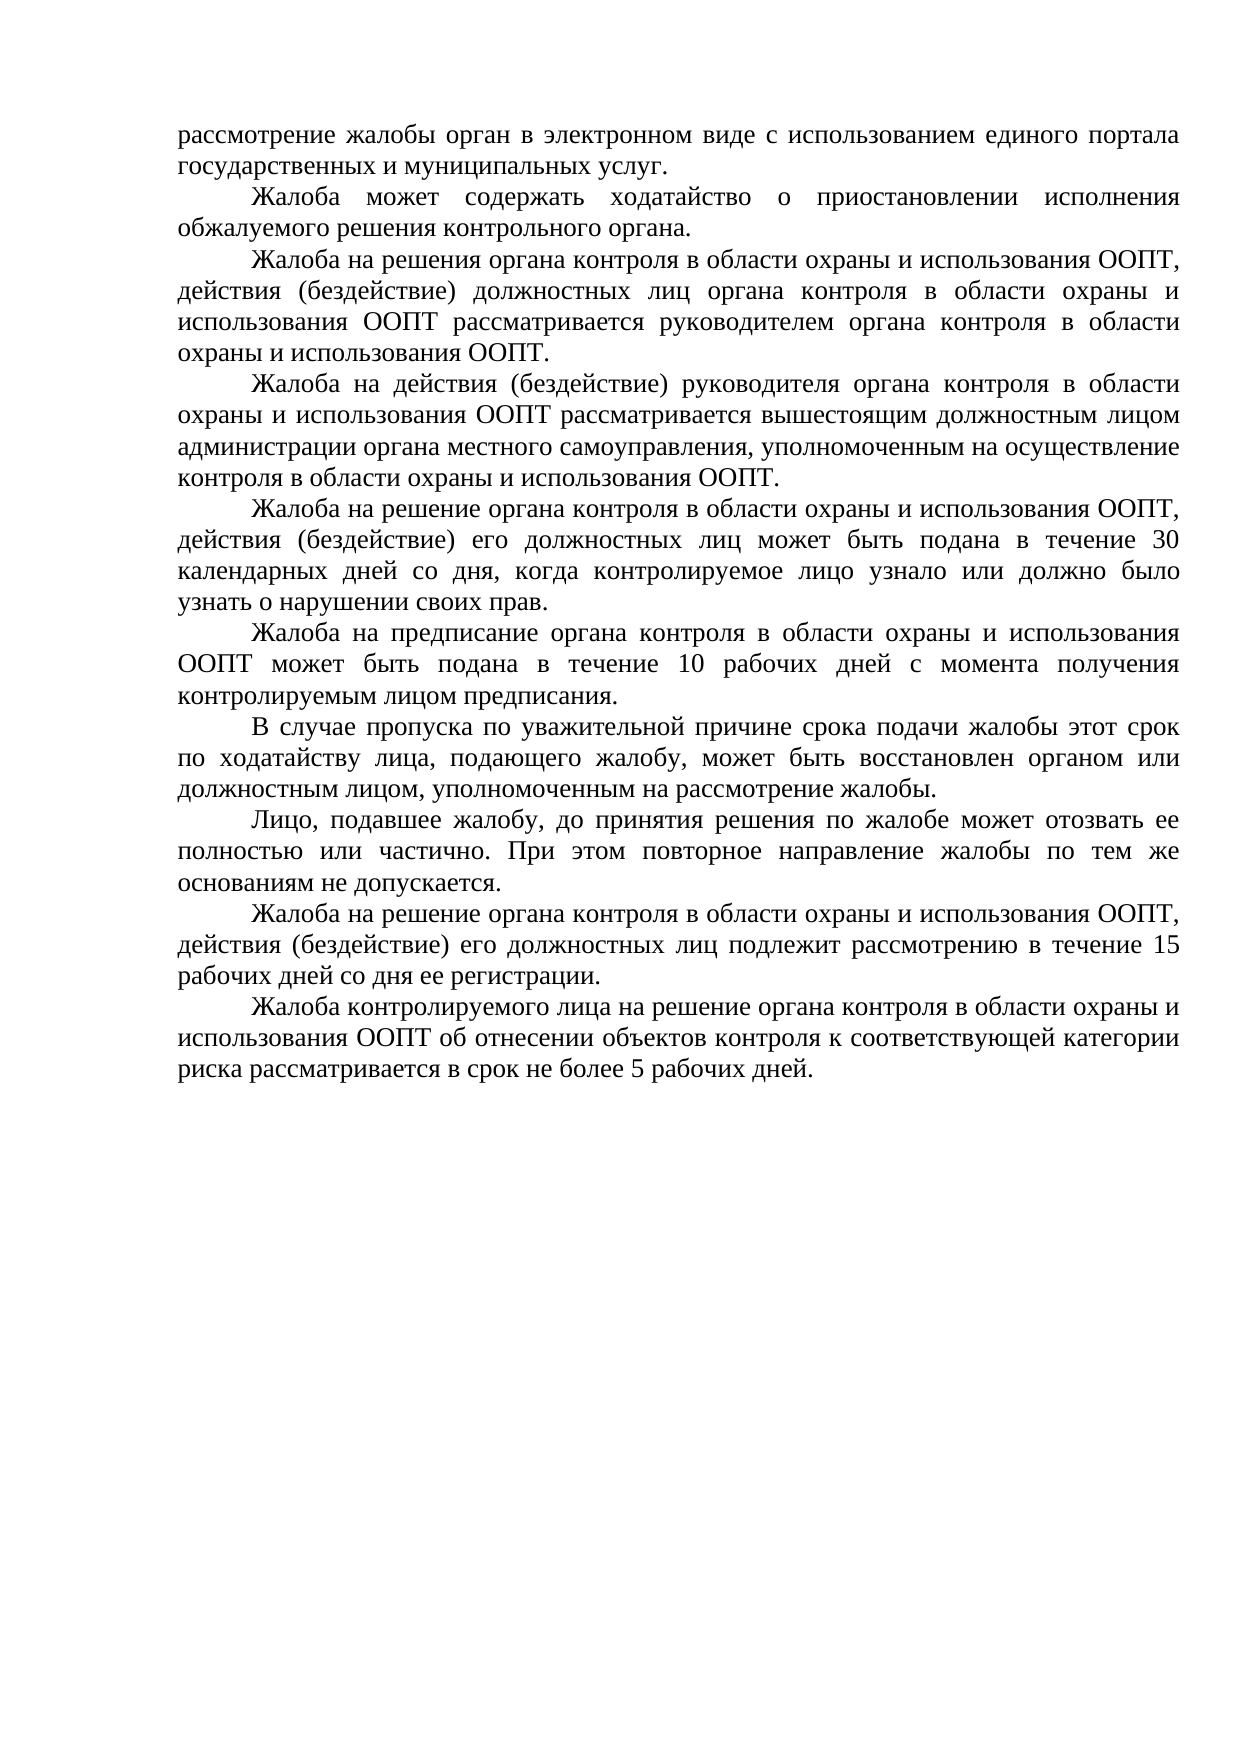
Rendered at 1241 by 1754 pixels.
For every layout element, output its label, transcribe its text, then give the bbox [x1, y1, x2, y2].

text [177, 118, 1181, 180]
text Жалоба на решение органа контроля в области охраны и использования ООПТ, действия (бездействие) его должностных лиц подлежит рассмотрению в течение 15 рабочих дней со дня ее регистрации. [177, 897, 1181, 990]
text В случае пропуска по уважительной причине срока подачи жалобы этот срок по ходатайству лица, подающего жалобу, может быть восстановлен органом или должностным лицом, уполномоченным на рассмотрение жалобы. [177, 710, 1181, 803]
text Лицо, подавшее жалобу, до принятия решения по жалобе может отозвать ее полностью или частично. При этом повторное направление жалобы по тем же основаниям не допускается. [177, 803, 1181, 897]
text Жалоба на решение органа контроля в области охраны и использования ООПТ, действия (бездействие) его должностных лиц может быть подана в течение 30 календарных дней со дня, когда контролируемое лицо узнало или должно было узнать о нарушении своих прав. [177, 492, 1181, 616]
text Жалоба на решения органа контроля в области охраны и использования ООПТ, действия (бездействие) должностных лиц органа контроля в области охраны и использования ООПТ рассматривается руководителем органа контроля в области охраны и использования ООПТ. [177, 243, 1181, 367]
text Жалоба контролируемого лица на решение органа контроля в области охраны и использования ООПТ об отнесении объектов контроля к соответствующей категории риска рассматривается в срок не более 5 рабочих дней. [177, 990, 1181, 1084]
text Жалоба может содержать ходатайство о приостановлении исполнения обжалуемого решения контрольного органа. [177, 180, 1181, 243]
text Жалоба на предписание органа контроля в области охраны и использования ООПТ может быть подана в течение 10 рабочих дней с момента получения контролируемым лицом предписания. [177, 616, 1181, 710]
text Жалоба на действия (бездействие) руководителя органа контроля в области охраны и использования ООПТ рассматривается вышестоящим должностным лицом администрации органа местного самоуправления, уполномоченным на осуществление контроля в области охраны и использования ООПТ. [177, 367, 1181, 492]
